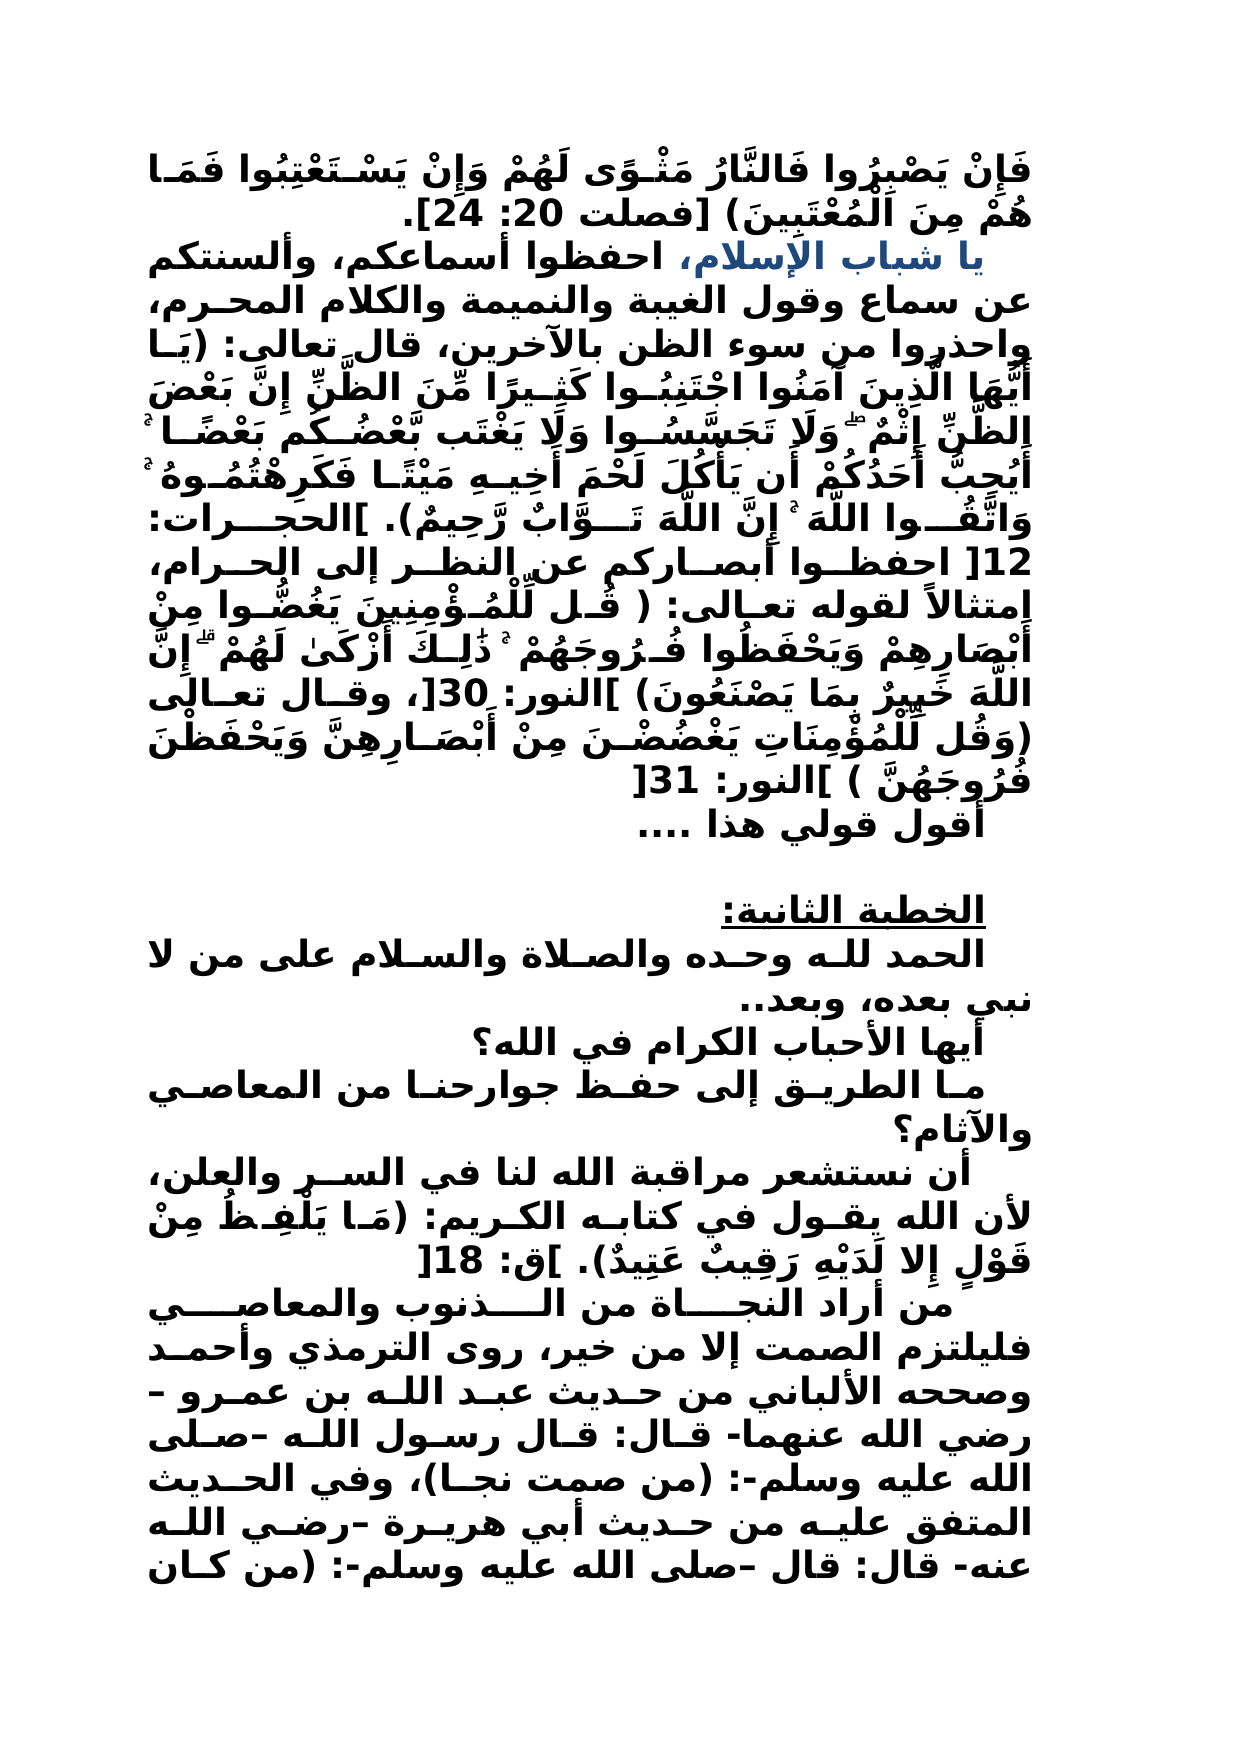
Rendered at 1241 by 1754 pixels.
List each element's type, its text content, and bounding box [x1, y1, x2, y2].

text أيها الأحباب الكرام في الله؟ [148, 1020, 1033, 1064]
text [148, 148, 1033, 235]
text الخطبة الثانية: [148, 889, 1033, 933]
text الحمد لله وحده والصلاة والسلام على من لا نبي بعده، وبعد.. [148, 933, 1033, 1020]
text ما الطريق إلى حفظ جوارحنا من المعاصي والآثام؟ [148, 1064, 1033, 1151]
text أن نستشعر مراقبة الله لنا في السر والعلن، لأن الله يقول في كتابه الكريم: (مَا يَلْفِظُ مِنْ قَوْلٍ إِلا لَدَيْهِ رَقِيبٌ عَتِيدٌ). ]ق: 18[ [148, 1151, 1033, 1282]
text يا شباب الإسلام، احفظوا أسماعكم، وألسنتكم عن سماع وقول الغيبة والنميمة والكلام المحرم، واحذروا من سوء الظن بالآخرين، قال تعالى: (يَا أَيُّهَا الَّذِينَ آمَنُوا اجْتَنِبُوا كَثِيرًا مِّنَ الظَّنِّ إِنَّ بَعْضَ الظَّنِّ إِثْمٌ ۖ وَلَا تَجَسَّسُوا وَلَا يَغْتَب بَّعْضُكُم بَعْضًا ۚ أَيُحِبُّ أَحَدُكُمْ أَن يَأْكُلَ لَحْمَ أَخِيهِ مَيْتًا فَكَرِهْتُمُوهُ ۚ وَاتَّقُوا اللَّهَ ۚ إِنَّ اللَّهَ تَوَّابٌ رَّحِيمٌ). ]الحجرات: 12[ احفظوا أبصاركم عن النظر إلى الحرام، امتثالاً لقوله تعالى: ( قُل لِّلْمُؤْمِنِينَ يَغُضُّوا مِنْ أَبْصَارِهِمْ وَيَحْفَظُوا فُرُوجَهُمْ ۚ ذَٰلِكَ أَزْكَىٰ لَهُمْ ۗ إِنَّ اللَّهَ خَبِيرٌ بِمَا يَصْنَعُونَ) ]النور: 30[، وقال تعالى (وَقُل لِّلْمُؤْمِنَاتِ يَغْضُضْنَ مِنْ أَبْصَارِهِنَّ وَيَحْفَظْنَ فُرُوجَهُنَّ ) ]النور: 31[ [148, 235, 1033, 802]
text أقول قولي هذا .... [148, 802, 1033, 846]
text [148, 1282, 1033, 1587]
